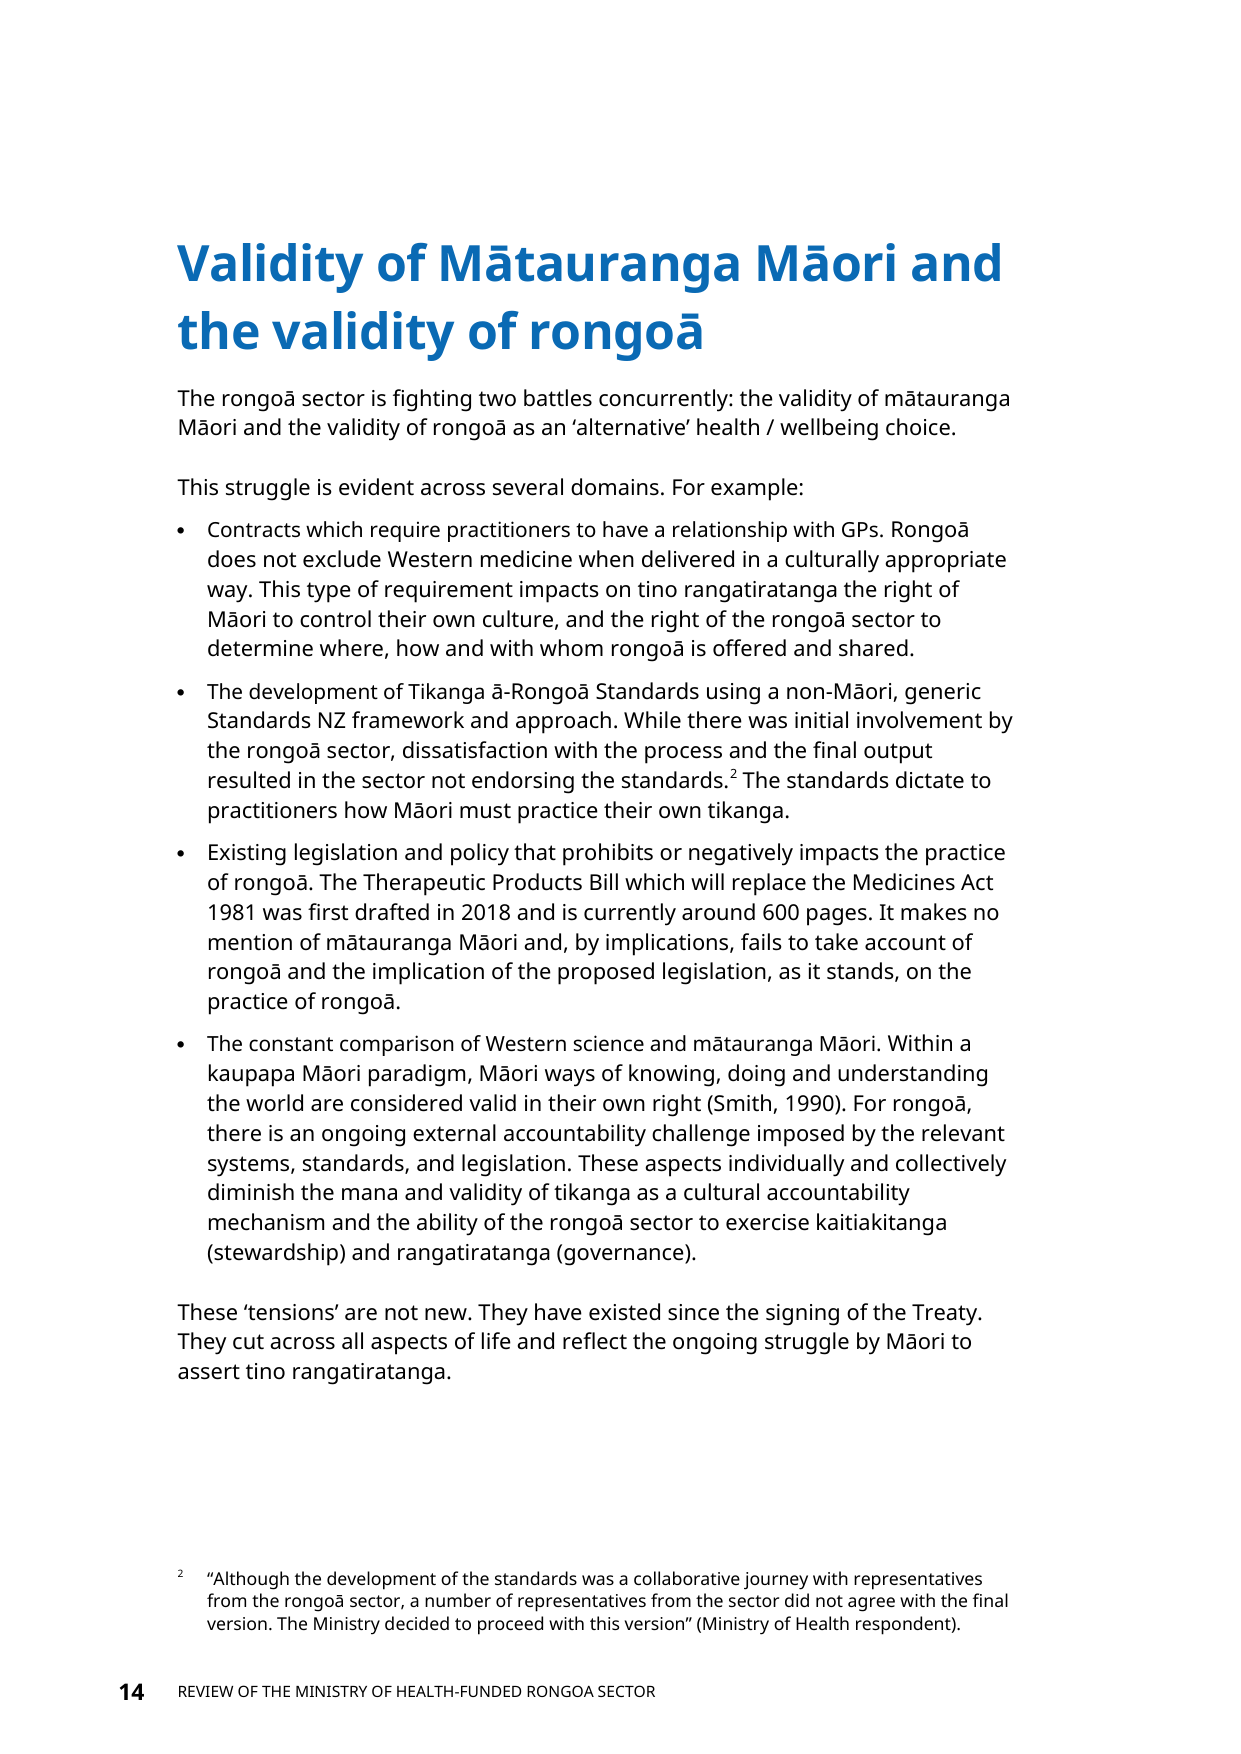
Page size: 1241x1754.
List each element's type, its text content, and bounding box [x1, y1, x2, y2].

text This struggle is evident across several domains. For example: [177, 472, 1019, 502]
text The constant comparison of Western science and mātauranga Māori. Within a kaupapa Māori paradigm, Māori ways of knowing, doing and understanding the world are considered valid in their own right (Smith, 1990). For rongoā, there is an ongoing external accountability challenge imposed by the relevant systems, standards, and legislation. These aspects individually and collectively diminish the mana and validity of tikanga as a cultural accountability mechanism and the ability of the rongoā sector to exercise kaitiakitanga (stewardship) and rangatiratanga (governance). [177, 1028, 1019, 1267]
text Contracts which require practitioners to have a relationship with GPs. Rongoā does not exclude Western medicine when delivered in a culturally appropriate way. This type of requirement impacts on tino rangatiratanga the right of Māori to control their own culture, and the right of the rongoā sector to determine where, how and with whom rongoā is offered and shared. [177, 514, 1019, 663]
text These ‘tensions’ are not new. They have existed since the signing of the Treaty. They cut across all aspects of life and reflect the ongoing struggle by Māori to assert tino rangatiratanga. [177, 1296, 1019, 1386]
subtitle Validity of Mātauranga Māori and the validity of rongoā [177, 227, 1019, 364]
text Existing legislation and policy that prohibits or negatively impacts the practice of rongoā. The Therapeutic Products Bill which will replace the Medicines Act 1981 was first drafted in 2018 and is currently around 600 pages. It makes no mention of mātauranga Māori and, by implications, fails to take account of rongoā and the implication of the proposed legislation, as it stands, on the practice of rongoā. [177, 837, 1019, 1016]
text The rongoā sector is fighting two battles concurrently: the validity of mātauranga Māori and the validity of rongoā as an ‘alternative’ health / wellbeing choice. [177, 382, 1019, 442]
text The development of Tikanga ā-Rongoā Standards using a non-Māori, generic Standards NZ framework and approach. While there was initial involvement by the rongoā sector, dissatisfaction with the process and the final output resulted in the sector not endorsing the standards. The standards dictate to practitioners how Māori must practice their own tikanga. [177, 676, 1019, 824]
